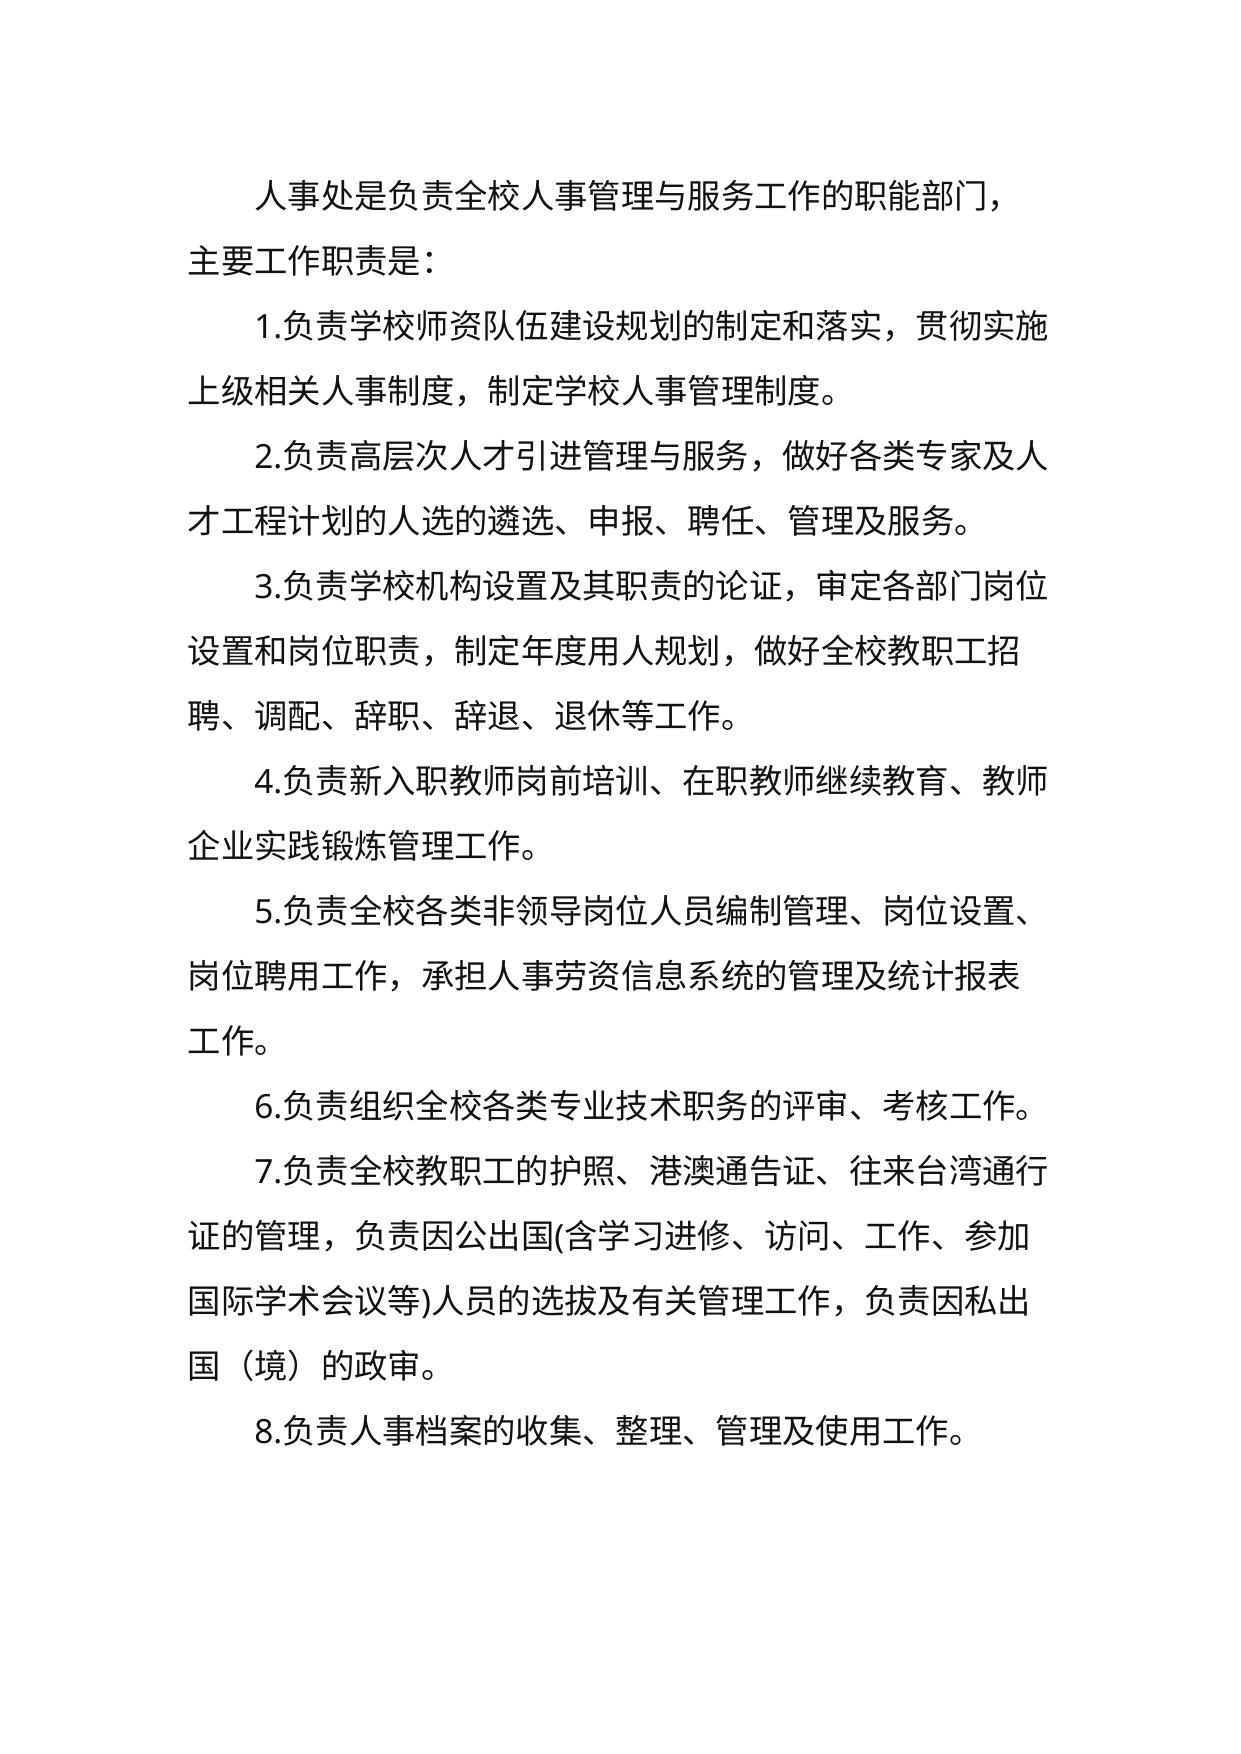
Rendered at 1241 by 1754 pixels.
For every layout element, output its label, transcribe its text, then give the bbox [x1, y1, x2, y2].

text 1.负责学校师资队伍建设规划的制定和落实，贯彻实施上级相关人事制度，制定学校人事管理制度。 [187, 292, 1053, 422]
text 7.负责全校教职工的护照、港澳通告证、往来台湾通行证的管理，负责因公出国(含学习进修、访问、工作、参加国际学术会议等)人员的选拔及有关管理工作，负责因私出国（境）的政审。 [187, 1137, 1053, 1397]
text 2.负责高层次人才引进管理与服务，做好各类专家及人才工程计划的人选的遴选、申报、聘任、管理及服务。 [187, 422, 1053, 552]
text 3.负责学校机构设置及其职责的论证，审定各部门岗位设置和岗位职责，制定年度用人规划，做好全校教职工招聘、调配、辞职、辞退、退休等工作。 [187, 552, 1053, 747]
text 8.负责人事档案的收集、整理、管理及使用工作。 [187, 1397, 1053, 1462]
text 5.负责全校各类非领导岗位人员编制管理、岗位设置、岗位聘用工作，承担人事劳资信息系统的管理及统计报表工作。 [187, 877, 1053, 1072]
text 4.负责新入职教师岗前培训、在职教师继续教育、教师企业实践锻炼管理工作。 [187, 747, 1053, 877]
text 人事处是负责全校人事管理与服务工作的职能部门，主要工作职责是： [187, 162, 1053, 292]
text 6.负责组织全校各类专业技术职务的评审、考核工作。 [187, 1072, 1053, 1137]
